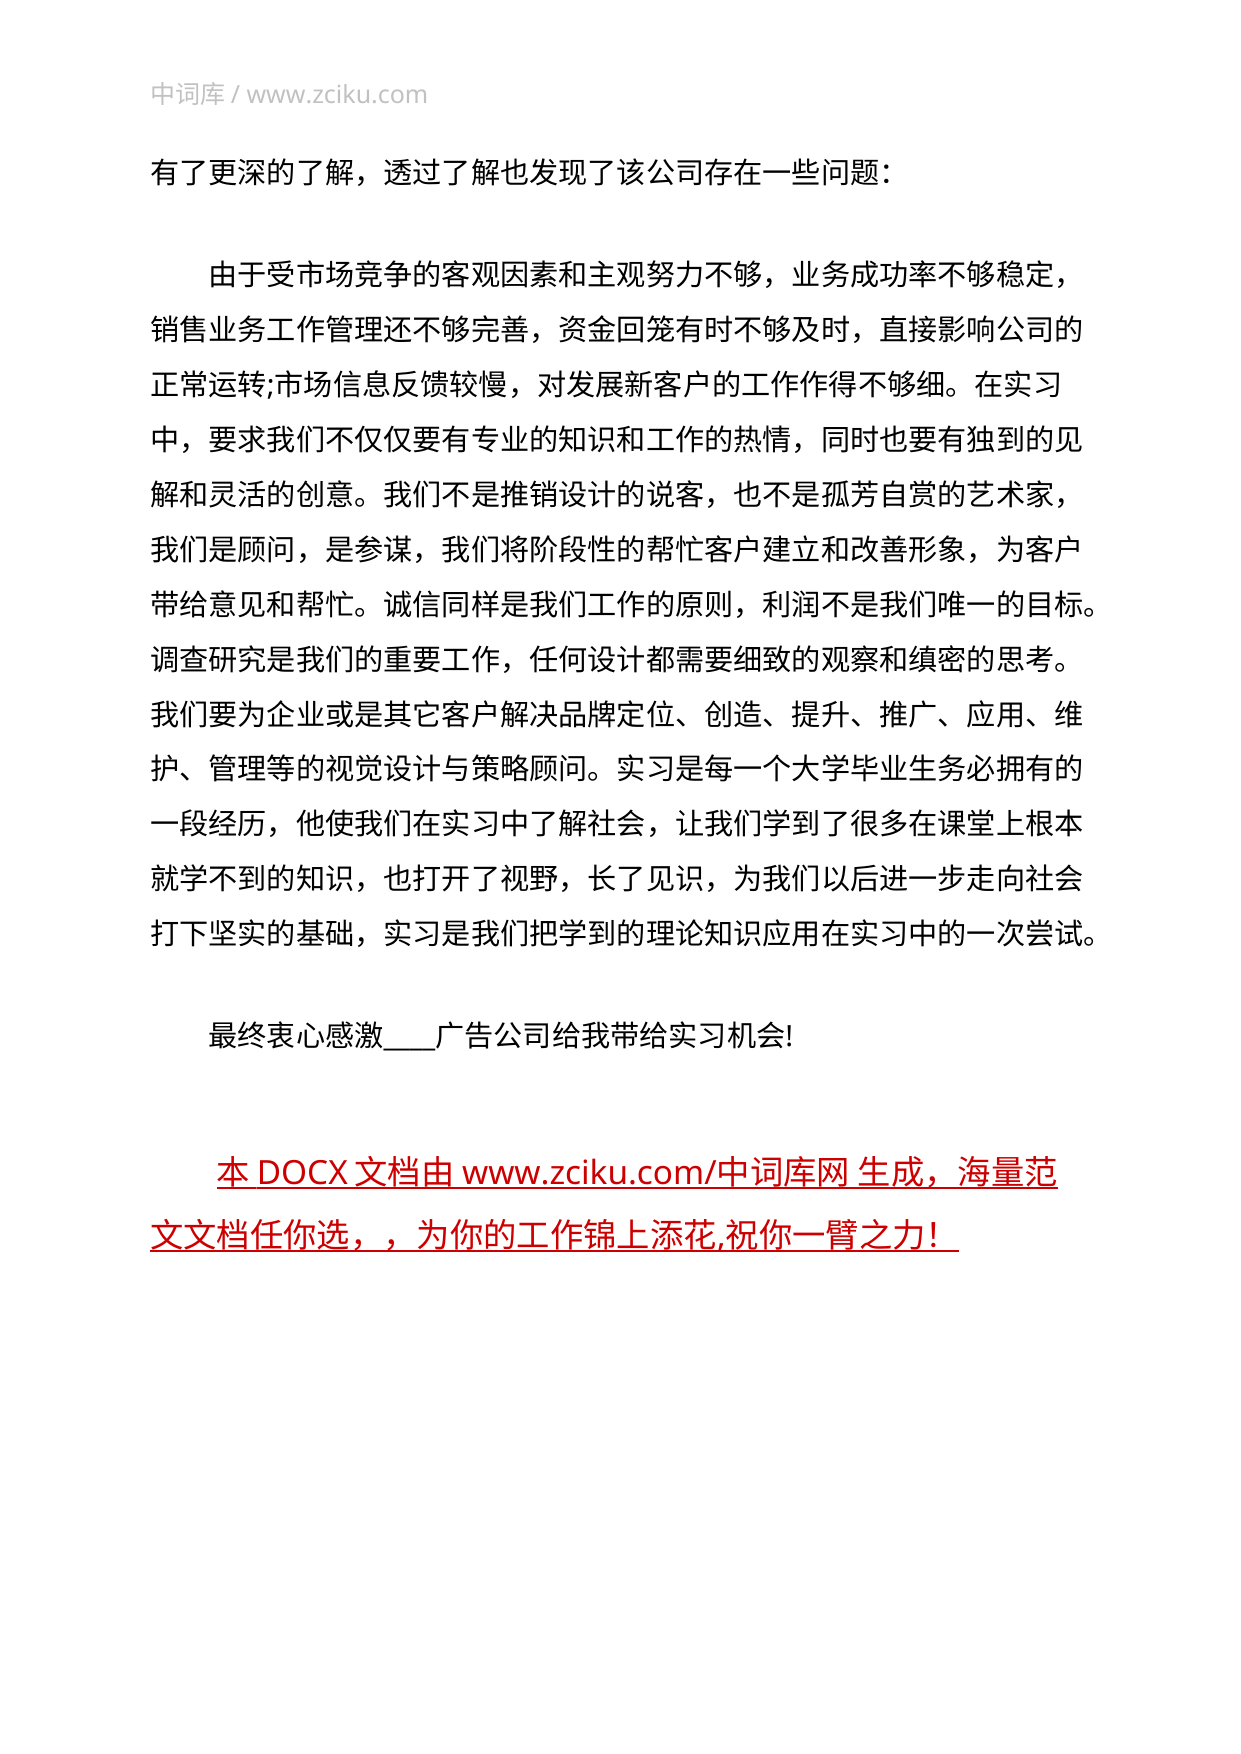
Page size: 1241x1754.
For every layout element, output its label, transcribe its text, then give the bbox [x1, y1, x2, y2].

text 最终衷心感激____广告公司给我带给实习机会! [150, 1012, 1090, 1055]
text 本DOCX文档由 www.zciku.com/中词库网 生成，海量范文文档任你选，，为你的工作锦上添花,祝你一臂之力！ [150, 1146, 1090, 1257]
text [150, 150, 1090, 192]
text 由于受市场竞争的客观因素和主观努力不够，业务成功率不够稳定，销售业务工作管理还不够完善，资金回笼有时不够及时，直接影响公司的正常运转;市场信息反馈较慢，对发展新客户的工作作得不够细。在实习中，要求我们不仅仅要有专业的知识和工作的热情，同时也要有独到的见解和灵活的创意。我们不是推销设计的说客，也不是孤芳自赏的艺术家，我们是顾问，是参谋，我们将阶段性的帮忙客户建立和改善形象，为客户带给意见和帮忙。诚信同样是我们工作的原则，利润不是我们唯一的目标。调查研究是我们的重要工作，任何设计都需要细致的观察和缜密的思考。我们要为企业或是其它客户解决品牌定位、创造、提升、推广、应用、维护、管理等的视觉设计与策略顾问。实习是每一个大学毕业生务必拥有的一段经历，他使我们在实习中了解社会，让我们学到了很多在课堂上根本就学不到的知识，也打开了视野，长了见识，为我们以后进一步走向社会打下坚实的基础，实习是我们把学到的理论知识应用在实习中的一次尝试。 [150, 252, 1090, 953]
